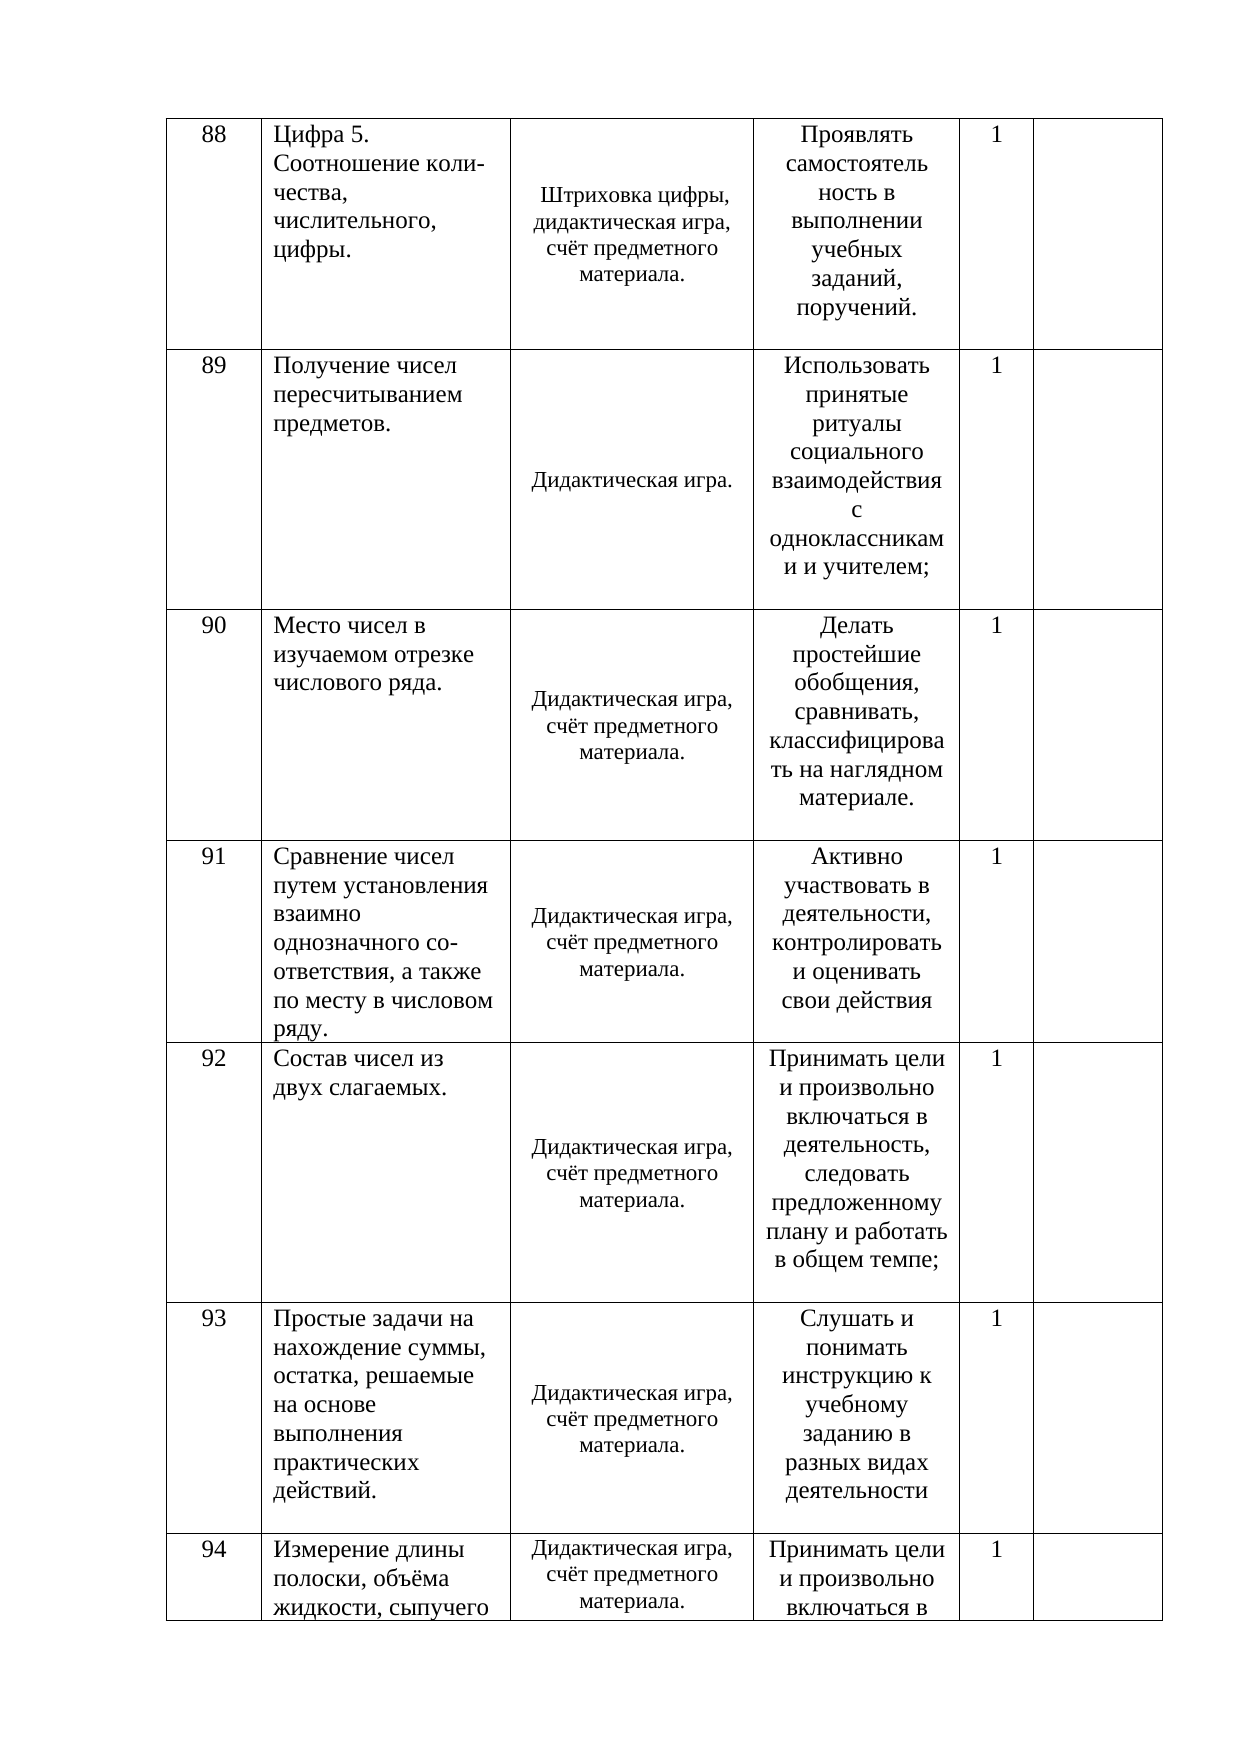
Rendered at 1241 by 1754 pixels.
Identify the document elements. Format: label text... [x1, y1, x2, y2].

table_cell Штриховка цифры, дидактическая игра, счёт предметного материала. [511, 119, 753, 349]
table_cell Принимать цели и произвольно включаться в деятельность, следовать предложенному плану и работать в общем темпе; [754, 1043, 959, 1302]
table_cell Дидактическая игра, счёт предметного материала. [511, 1303, 753, 1533]
table_cell [1034, 1043, 1162, 1302]
table_cell 1 [960, 1303, 1033, 1533]
table_cell Проявлять самостоятель ность в выполнении учебных заданий, поручений. [754, 119, 959, 349]
table_cell 90 [167, 610, 261, 840]
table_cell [511, 1534, 753, 1620]
table_cell Использовать принятые ритуалы социального взаимодействия с одноклассниками и учителем; [754, 350, 959, 609]
table_cell 1 [960, 1534, 1033, 1620]
table_cell 92 [167, 1043, 261, 1302]
table_cell 89 [167, 350, 261, 609]
table_cell Дидактическая игра, счёт предметного материала. [511, 841, 753, 1042]
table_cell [754, 1534, 959, 1620]
table_cell [1034, 1534, 1162, 1620]
table_cell [1034, 841, 1162, 1042]
table_cell Простые задачи на нахождение суммы, остатка, решаемые на основе выполнения практических действий. [262, 1303, 510, 1533]
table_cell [262, 1534, 510, 1620]
table_cell Дидактическая игра, счёт предметного материала. [511, 610, 753, 840]
table_cell Делать простейшие обобщения, сравнивать, классифицировать на наглядном материале. [754, 610, 959, 840]
table_cell Активно участвовать в деятельности, контролировать и оценивать свои действия [754, 841, 959, 1042]
table_cell [1034, 119, 1162, 349]
table_cell Место чисел в изучаемом отрезке числового ряда. [262, 610, 510, 840]
table_cell 1 [960, 350, 1033, 609]
table_cell 1 [960, 119, 1033, 349]
table_cell 88 [167, 119, 261, 349]
table_cell 1 [960, 841, 1033, 1042]
table_cell Дидактическая игра, счёт предметного материала. [511, 1043, 753, 1302]
table_cell Состав чисел из двух слагаемых. [262, 1043, 510, 1302]
table_cell Получение чисел пересчитыванием предметов. [262, 350, 510, 609]
table_cell Дидактическая игра. [511, 350, 753, 609]
table_cell Слушать и понимать инструкцию к учебному заданию в разных видах деятельности [754, 1303, 959, 1533]
table_cell 1 [960, 610, 1033, 840]
table_cell 1 [960, 1043, 1033, 1302]
table_cell [1034, 350, 1162, 609]
table_cell Сравнение чисел путем установления взаимно однозначного соответствия, а также по месту в числовом ряду. [262, 841, 510, 1042]
table_cell [1034, 1303, 1162, 1533]
table_cell [1034, 610, 1162, 840]
table_cell 94 [167, 1534, 261, 1620]
table_cell 93 [167, 1303, 261, 1533]
table_cell Цифра 5. Соотношение количества, числительного, цифры. [262, 119, 510, 349]
table_cell 91 [167, 841, 261, 1042]
